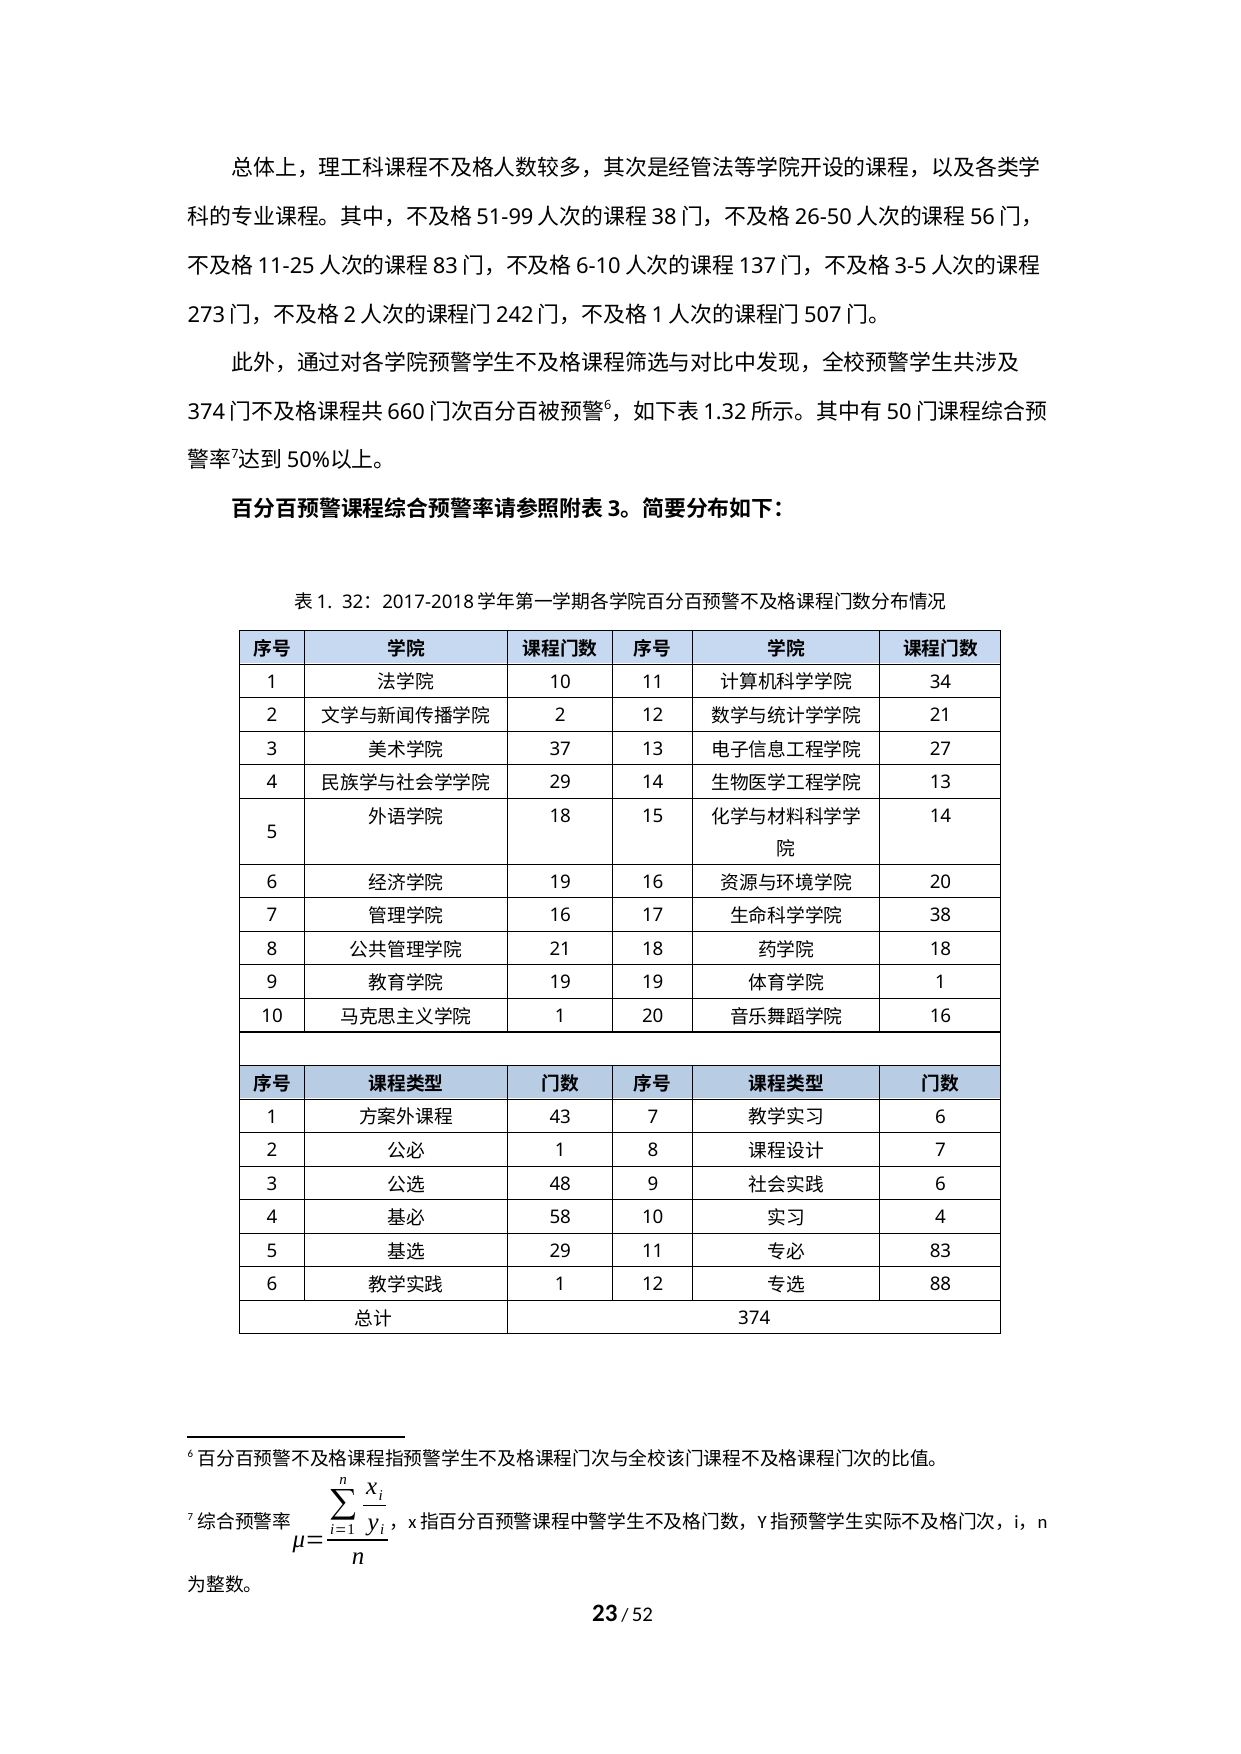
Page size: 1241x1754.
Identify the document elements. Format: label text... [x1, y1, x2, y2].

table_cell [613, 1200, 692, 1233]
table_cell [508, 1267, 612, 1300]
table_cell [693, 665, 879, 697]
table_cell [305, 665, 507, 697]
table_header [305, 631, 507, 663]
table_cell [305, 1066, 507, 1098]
text 百分百预警课程综合预警率请参照附表3。简要分布如下： [187, 490, 1053, 523]
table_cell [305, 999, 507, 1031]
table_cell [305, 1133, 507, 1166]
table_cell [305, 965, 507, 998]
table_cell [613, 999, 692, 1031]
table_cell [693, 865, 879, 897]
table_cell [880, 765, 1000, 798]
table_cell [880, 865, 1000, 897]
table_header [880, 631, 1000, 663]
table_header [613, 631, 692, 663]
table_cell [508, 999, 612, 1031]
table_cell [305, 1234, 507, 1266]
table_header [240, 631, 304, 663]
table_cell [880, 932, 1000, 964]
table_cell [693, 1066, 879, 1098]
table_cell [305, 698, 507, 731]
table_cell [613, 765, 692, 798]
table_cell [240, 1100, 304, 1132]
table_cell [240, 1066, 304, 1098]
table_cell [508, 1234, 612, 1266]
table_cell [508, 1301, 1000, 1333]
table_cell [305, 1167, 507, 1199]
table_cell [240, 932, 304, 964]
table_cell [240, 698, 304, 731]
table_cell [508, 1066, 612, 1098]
text 此外，通过对各学院预警学生不及格课程筛选与对比中发现，全校预警学生共涉及374门不及格课程共660门次百分百被预警，如下表1.32所示。其中有50门课程综合预警率达到50%以上。 [187, 344, 1053, 474]
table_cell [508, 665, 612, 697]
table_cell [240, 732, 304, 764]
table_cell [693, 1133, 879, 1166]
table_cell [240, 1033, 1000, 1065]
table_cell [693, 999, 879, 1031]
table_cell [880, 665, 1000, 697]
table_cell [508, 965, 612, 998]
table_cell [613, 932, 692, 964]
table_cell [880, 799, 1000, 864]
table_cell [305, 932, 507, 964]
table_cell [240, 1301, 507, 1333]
text 总体上，理工科课程不及格人数较多，其次是经管法等学院开设的课程，以及各类学科的专业课程。其中，不及格51-99人次的课程38门，不及格26-50人次的课程56门，不及格11-25人次的课程83门，不及格6-10人次的课程137门，不及格3-5人次的课程273门，不及格2人次的课程门242门，不及格1人次的课程门507门。 [187, 150, 1053, 329]
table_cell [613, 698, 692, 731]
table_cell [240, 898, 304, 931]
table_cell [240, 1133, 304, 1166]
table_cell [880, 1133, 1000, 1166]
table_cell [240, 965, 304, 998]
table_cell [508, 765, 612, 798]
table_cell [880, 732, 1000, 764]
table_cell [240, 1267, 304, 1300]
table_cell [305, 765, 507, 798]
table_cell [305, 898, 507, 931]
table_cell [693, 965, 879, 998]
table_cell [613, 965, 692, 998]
text 表1. 32：2017-2018学年第一学期各学院百分百预警不及格课程门数分布情况 [187, 584, 1053, 616]
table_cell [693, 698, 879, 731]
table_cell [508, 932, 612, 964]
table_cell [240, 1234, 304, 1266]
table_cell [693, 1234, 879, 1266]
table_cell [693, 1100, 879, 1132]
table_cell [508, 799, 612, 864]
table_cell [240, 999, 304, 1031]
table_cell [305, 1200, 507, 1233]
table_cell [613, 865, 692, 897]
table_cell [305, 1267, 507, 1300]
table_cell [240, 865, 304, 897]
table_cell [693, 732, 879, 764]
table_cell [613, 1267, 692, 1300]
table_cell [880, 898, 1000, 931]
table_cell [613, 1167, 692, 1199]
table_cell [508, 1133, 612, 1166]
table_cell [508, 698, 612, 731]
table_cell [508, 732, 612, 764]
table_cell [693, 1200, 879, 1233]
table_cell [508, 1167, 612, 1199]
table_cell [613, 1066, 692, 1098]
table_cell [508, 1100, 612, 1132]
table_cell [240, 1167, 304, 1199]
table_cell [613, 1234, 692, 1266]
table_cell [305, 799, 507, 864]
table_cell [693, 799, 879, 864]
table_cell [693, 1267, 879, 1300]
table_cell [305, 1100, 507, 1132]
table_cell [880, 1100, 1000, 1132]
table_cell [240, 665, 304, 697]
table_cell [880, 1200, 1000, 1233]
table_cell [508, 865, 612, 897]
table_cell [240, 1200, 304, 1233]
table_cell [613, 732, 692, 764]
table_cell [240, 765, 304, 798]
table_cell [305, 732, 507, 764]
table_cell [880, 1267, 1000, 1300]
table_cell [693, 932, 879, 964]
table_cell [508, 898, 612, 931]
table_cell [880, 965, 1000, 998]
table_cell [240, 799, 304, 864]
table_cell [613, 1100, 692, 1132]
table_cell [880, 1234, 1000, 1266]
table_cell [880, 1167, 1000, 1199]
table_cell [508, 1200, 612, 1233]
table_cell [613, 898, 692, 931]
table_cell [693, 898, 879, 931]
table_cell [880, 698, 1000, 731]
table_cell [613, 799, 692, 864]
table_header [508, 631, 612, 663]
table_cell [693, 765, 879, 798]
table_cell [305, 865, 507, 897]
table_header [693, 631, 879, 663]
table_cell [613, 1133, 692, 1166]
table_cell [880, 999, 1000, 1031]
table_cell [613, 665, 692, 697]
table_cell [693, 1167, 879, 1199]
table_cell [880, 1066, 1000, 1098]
